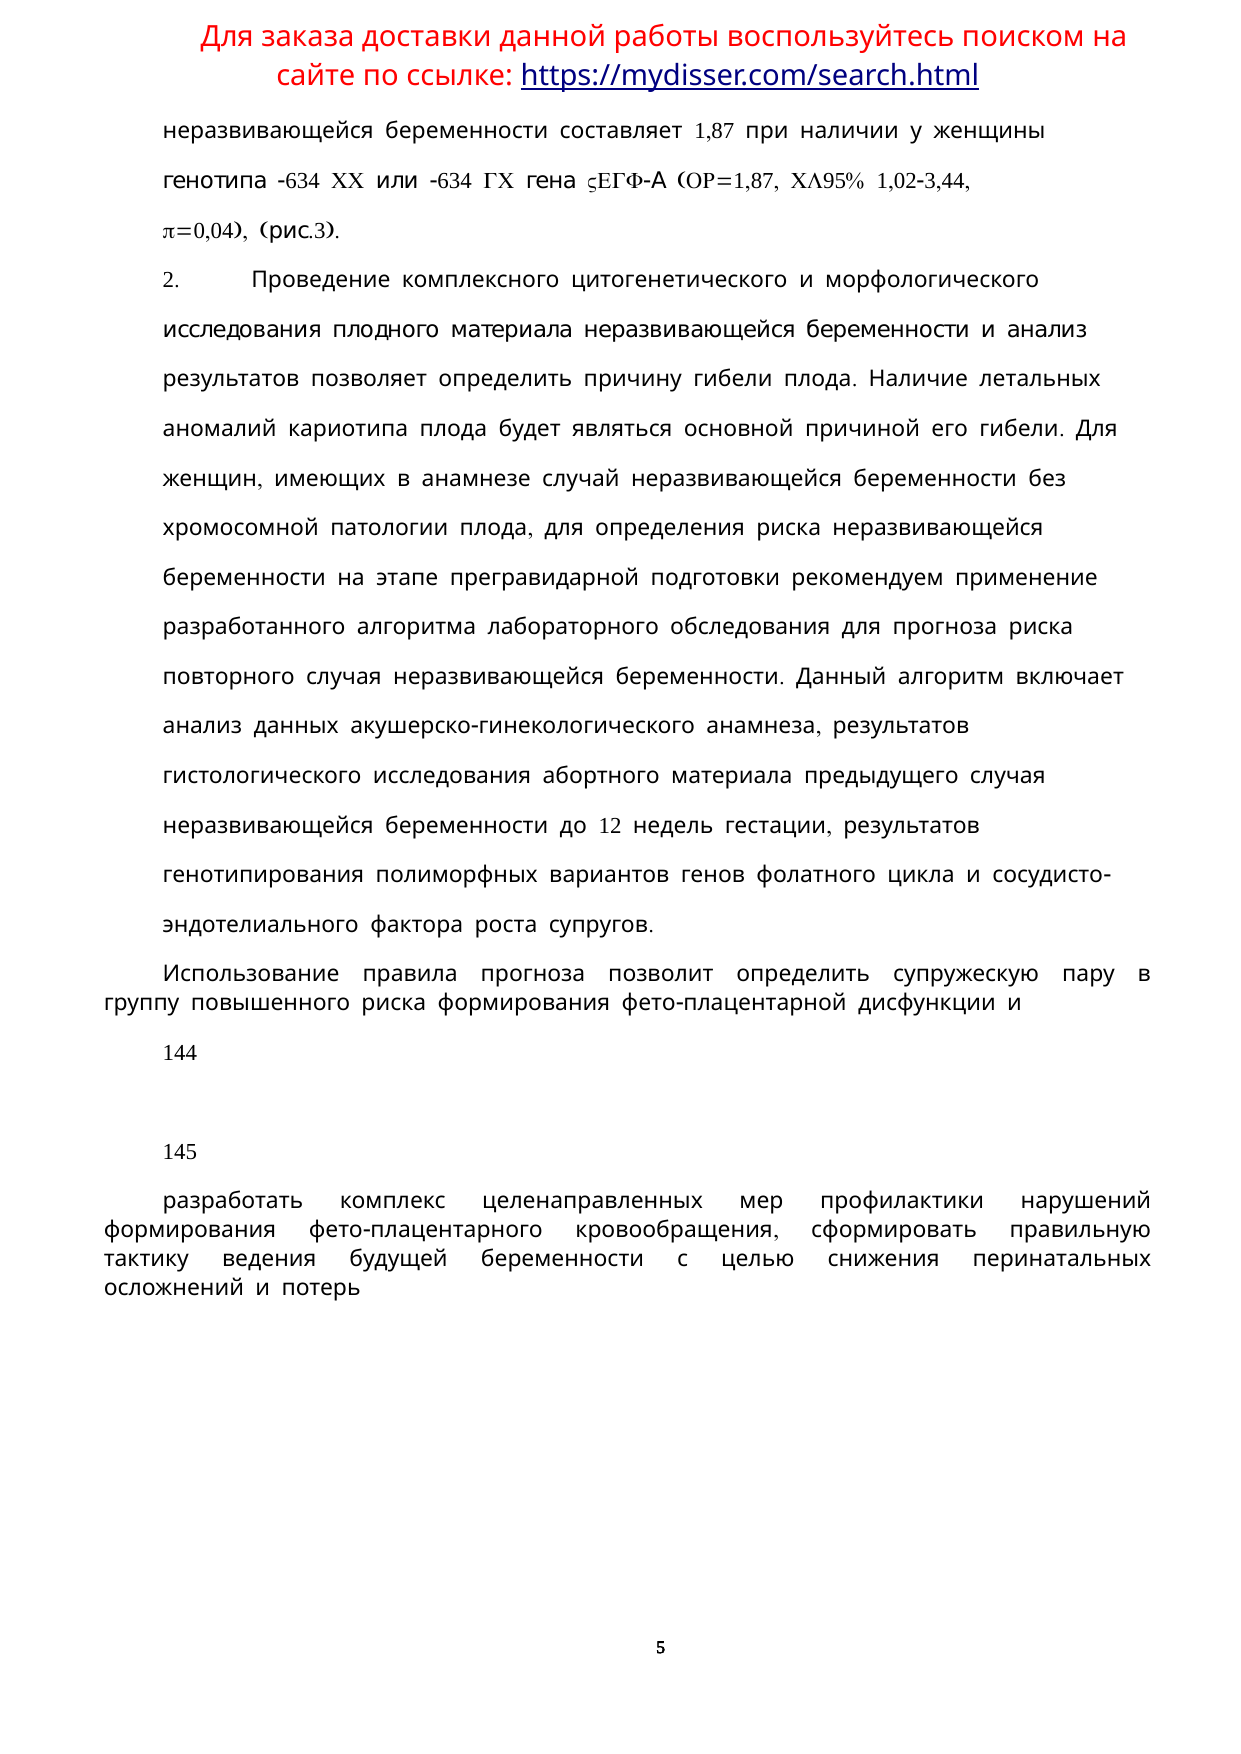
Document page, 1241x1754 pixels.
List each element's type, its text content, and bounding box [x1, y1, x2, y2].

text генотипирования полиморфных вариантов генов фолатного цикла и сосудисто- [103, 859, 1152, 887]
text гистологического исследования абортного материала предыдущего случая [103, 759, 1152, 788]
text 145 [103, 1135, 1152, 1164]
text женщин, имеющих в анамнезе случай неразвивающейся беременности без [103, 462, 1152, 491]
text Использование правила прогноза позволит определить супружескую пару в группу повышенного риска формирования фето-плацентарной дисфункции и [103, 958, 1152, 1015]
text повторного случая неразвивающейся беременности. Данный алгоритм включает [103, 660, 1152, 689]
text 2. Проведение комплексного цитогенетического и морфологического [103, 264, 1152, 292]
text генотипа -634 CC или -634 GC гена VEGF-А (OR=1,87, CL95% 1,02-3,44, [103, 164, 1152, 193]
text хромосомной патологии плода, для определения риска неразвивающейся [103, 512, 1152, 540]
text p=0,04), (рис.3). [103, 214, 1152, 243]
text разработать комплекс целенаправленных мер профилактики нарушений формирования фето-плацентарного кровообращения, сформировать правильную тактику ведения будущей беременности с целью снижения перинатальных осложнений и потерь [103, 1185, 1152, 1300]
text разработанного алгоритма лабораторного обследования для прогноза риска [103, 611, 1152, 639]
text исследования плодного материала неразвивающейся беременности и анализ [103, 313, 1152, 342]
text неразвивающейся беременности составляет 1,87 при наличии у женщины [103, 115, 1152, 144]
text аномалий кариотипа плода будет являться основной причиной его гибели. Для [103, 412, 1152, 441]
text неразвивающейся беременности до 12 недель гестации, результатов [103, 809, 1152, 838]
text анализ данных акушерско-гинекологического анамнеза, результатов [103, 710, 1152, 739]
text беременности на этапе прегравидарной подготовки рекомендуем применение [103, 561, 1152, 590]
text эндотелиального фактора роста супругов. [103, 908, 1152, 937]
text результатов позволяет определить причину гибели плода. Наличие летальных [103, 363, 1152, 392]
text 144 [103, 1036, 1152, 1065]
